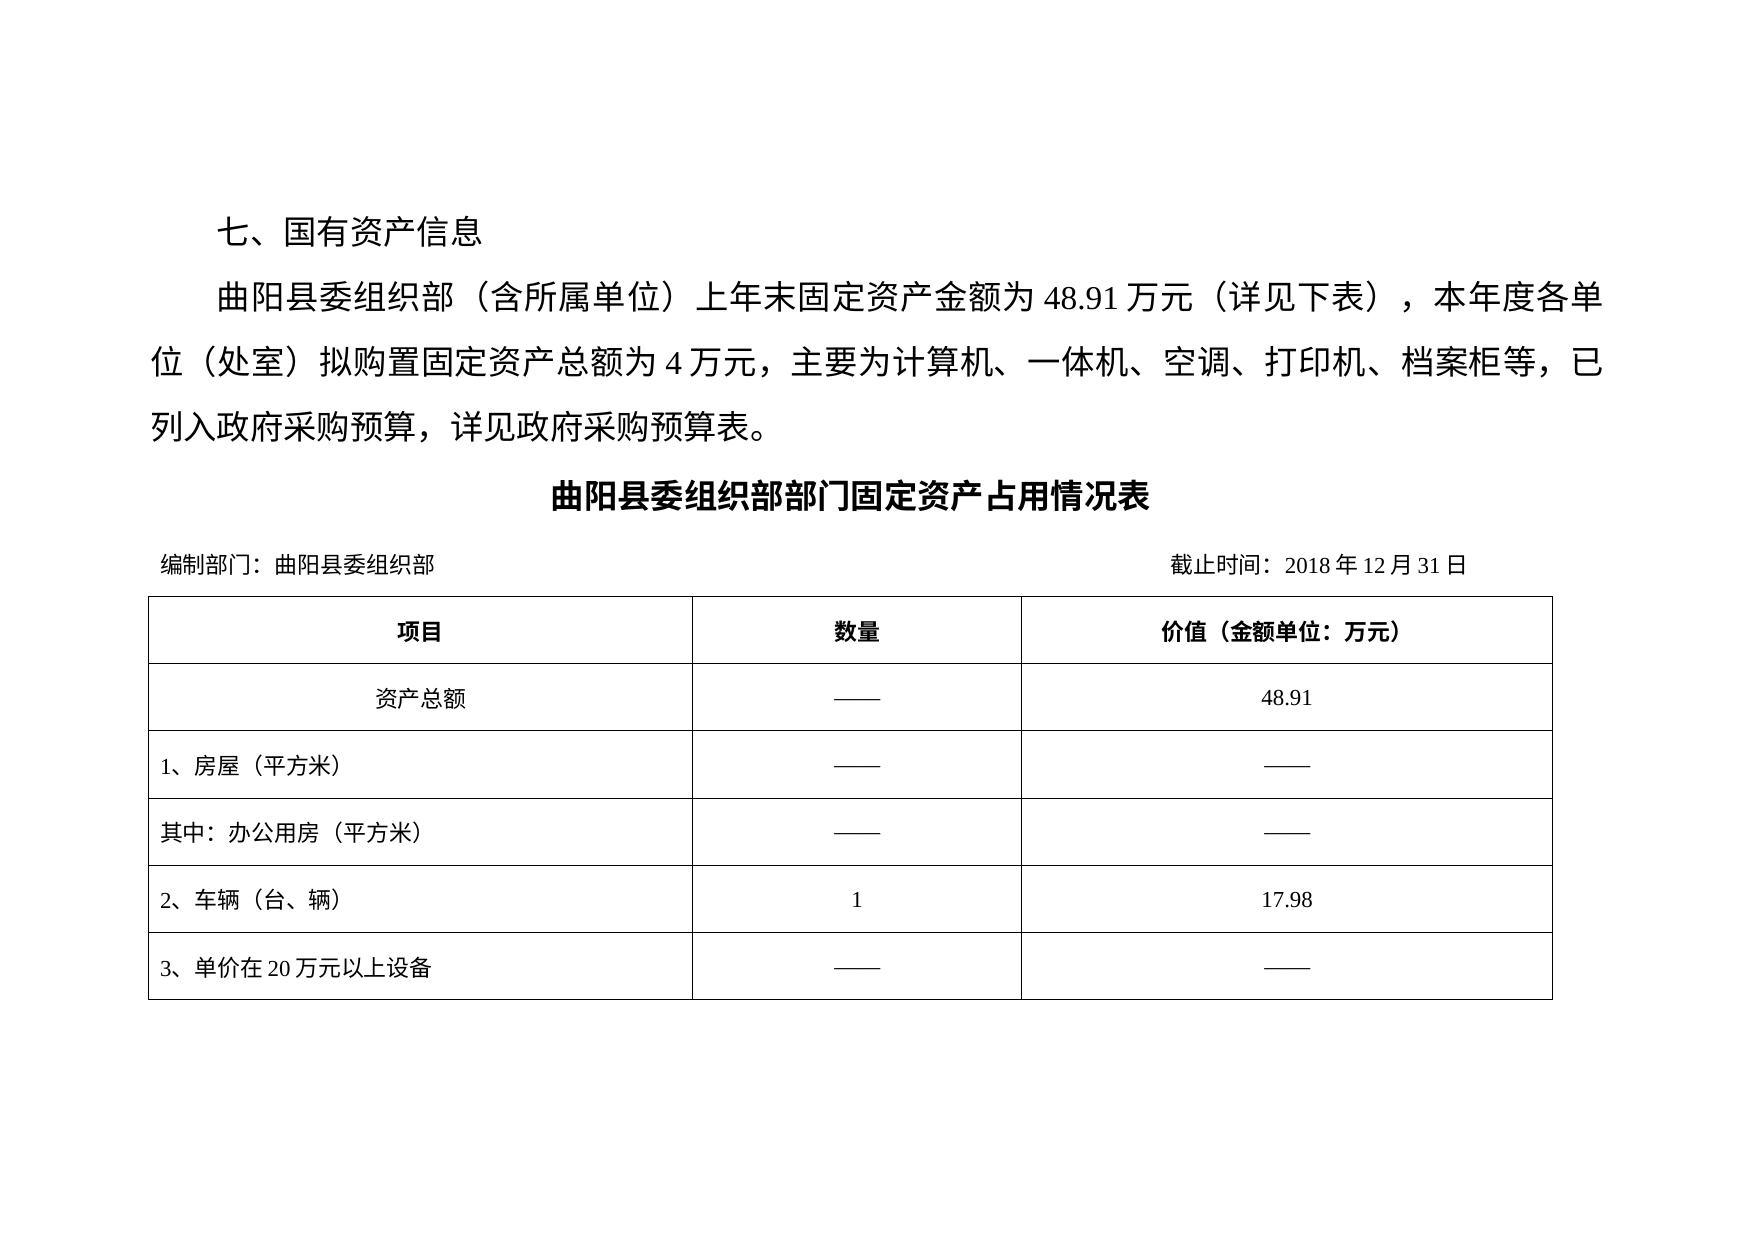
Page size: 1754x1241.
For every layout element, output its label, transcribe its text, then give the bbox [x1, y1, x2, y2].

table_cell —— [693, 731, 1021, 798]
text 七、国有资产信息 [150, 198, 1604, 263]
table_cell —— [693, 933, 1021, 999]
table_cell —— [1022, 731, 1552, 798]
table_cell 资产总额 [149, 664, 692, 730]
table_cell —— [693, 664, 1021, 730]
table_cell 17.98 [1022, 866, 1552, 932]
table_cell 项目 [149, 597, 692, 663]
table_cell 2、车辆（台、辆） [149, 866, 692, 932]
table_cell 数量 [693, 597, 1021, 663]
table_cell 48.91 [1022, 664, 1552, 730]
table_header 曲阳县委组织部部门固定资产占用情况表 [149, 458, 1553, 531]
table_cell 其中：办公用房（平方米） [149, 799, 692, 865]
table_cell 3、单价在20万元以上设备 [149, 933, 692, 999]
table_cell 价值（金额单位：万元） [1022, 597, 1552, 663]
table_cell 1、房屋（平方米） [149, 731, 692, 798]
table_cell 截止时间：2018年12月31日 [1021, 531, 1553, 596]
text 曲阳县委组织部（含所属单位）上年末固定资产金额为48.91万元（详见下表），本年度各单位（处室）拟购置固定资产总额为4万元，主要为计算机、一体机、空调、打印机、档案柜等，已列入政府采购预算，详见政府采购预算表。 [150, 263, 1604, 458]
table_cell 1 [693, 866, 1021, 932]
table_cell —— [1022, 799, 1552, 865]
table_cell 编制部门：曲阳县委组织部 [149, 531, 1021, 596]
table_cell —— [1022, 933, 1552, 999]
table_cell —— [693, 799, 1021, 865]
